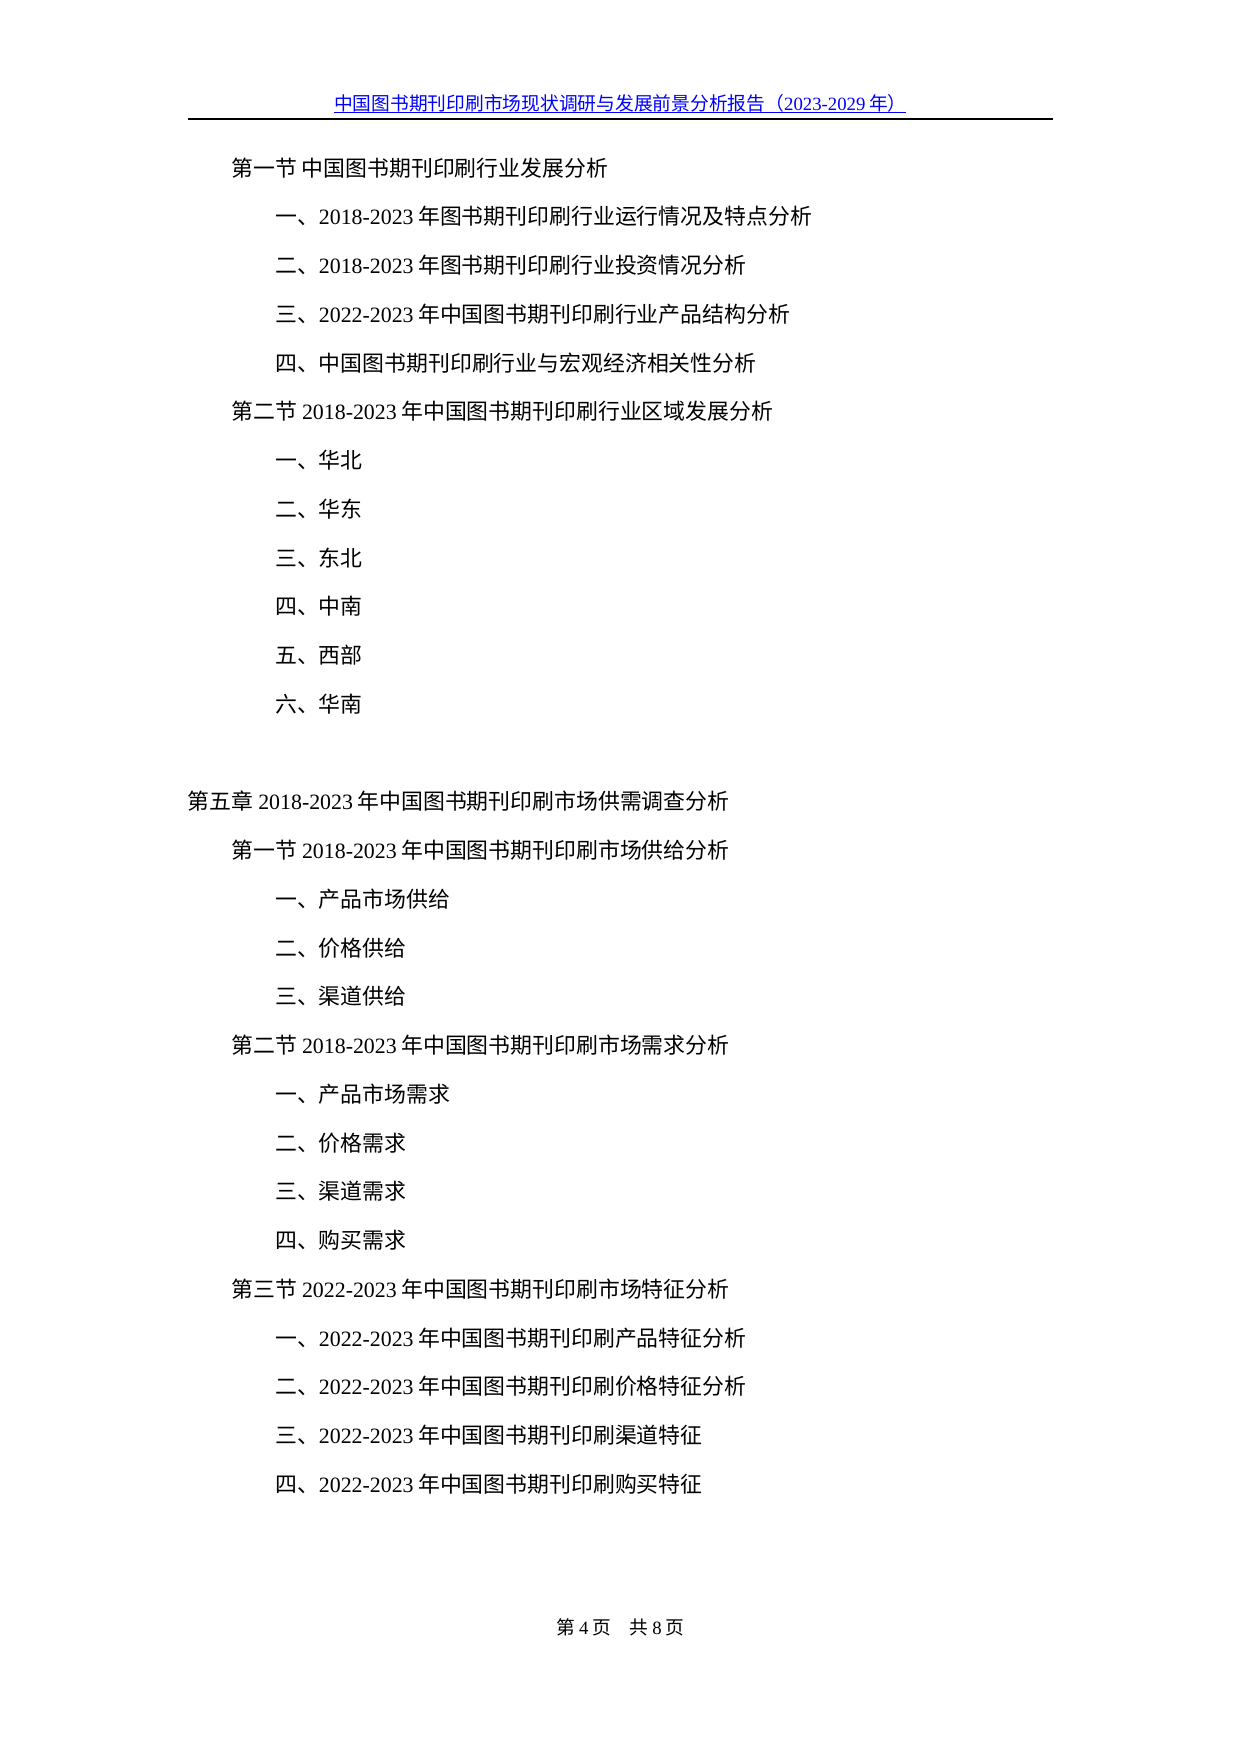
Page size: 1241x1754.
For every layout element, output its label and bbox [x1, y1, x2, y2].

text [187, 150, 1053, 1499]
